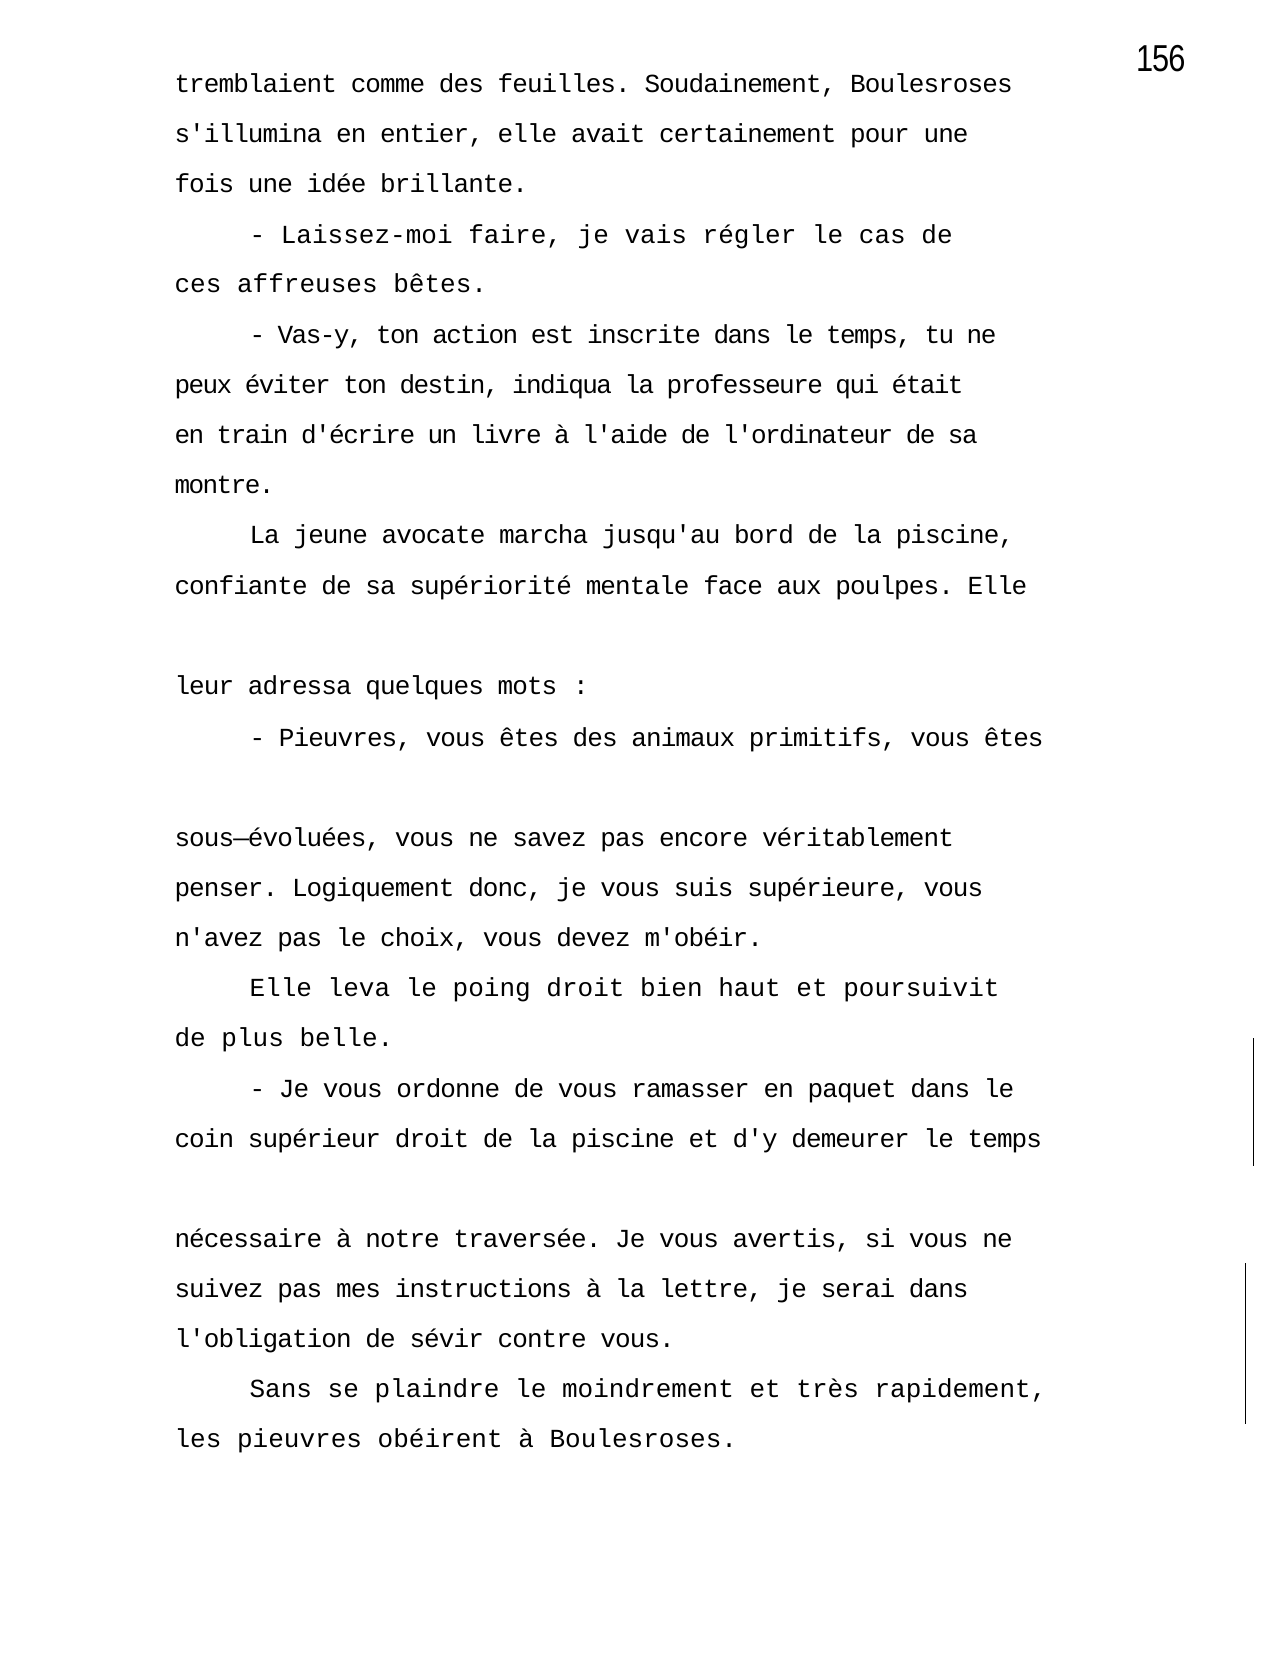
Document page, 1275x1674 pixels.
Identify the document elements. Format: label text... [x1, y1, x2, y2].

text Sans se plaindre le moindrement et très rapidement, les pieuvres obéirent à Boulesroses. [174, 1358, 1053, 1457]
text - Vas-y, ton action est inscrite dans le temps, tu ne peux éviter ton destin, indiqua la professeure qui était en train d'écrire un livre à l'aide de l'ordinateur de sa montre. [174, 303, 1038, 503]
text - Pieuvres, vous êtes des animaux primitifs, vous êtes sous—évoluées, vous ne savez pas encore véritablement penser. Logiquement donc, je vous suis supérieure, vous n'avez pas le choix, vous devez m'obéir. [174, 706, 1053, 957]
text - Je vous ordonne de vous ramasser en paquet dans le coin supérieur droit de la piscine et d'y demeurer le temps nécessaire à notre traversée. Je vous avertis, si vous ne suivez pas mes instructions à la lettre, je serai dans l'obligation de sévir contre vous. [174, 1057, 1053, 1358]
text La jeune avocate marcha jusqu'au bord de la piscine, confiante de sa supériorité mentale face aux poulpes. Elle leur adressa quelques mots : [174, 504, 1038, 704]
text Elle leva le poing droit bien haut et poursuivit de plus belle. [174, 957, 1008, 1056]
text tremblaient comme des feuilles. Soudainement, Boulesroses s'illumina en entier, elle avait certainement pour une fois une idée brillante. [174, 52, 1023, 203]
text - Laissez-moi faire, je vais régler le cas de ces affreuses bêtes. [174, 204, 978, 303]
